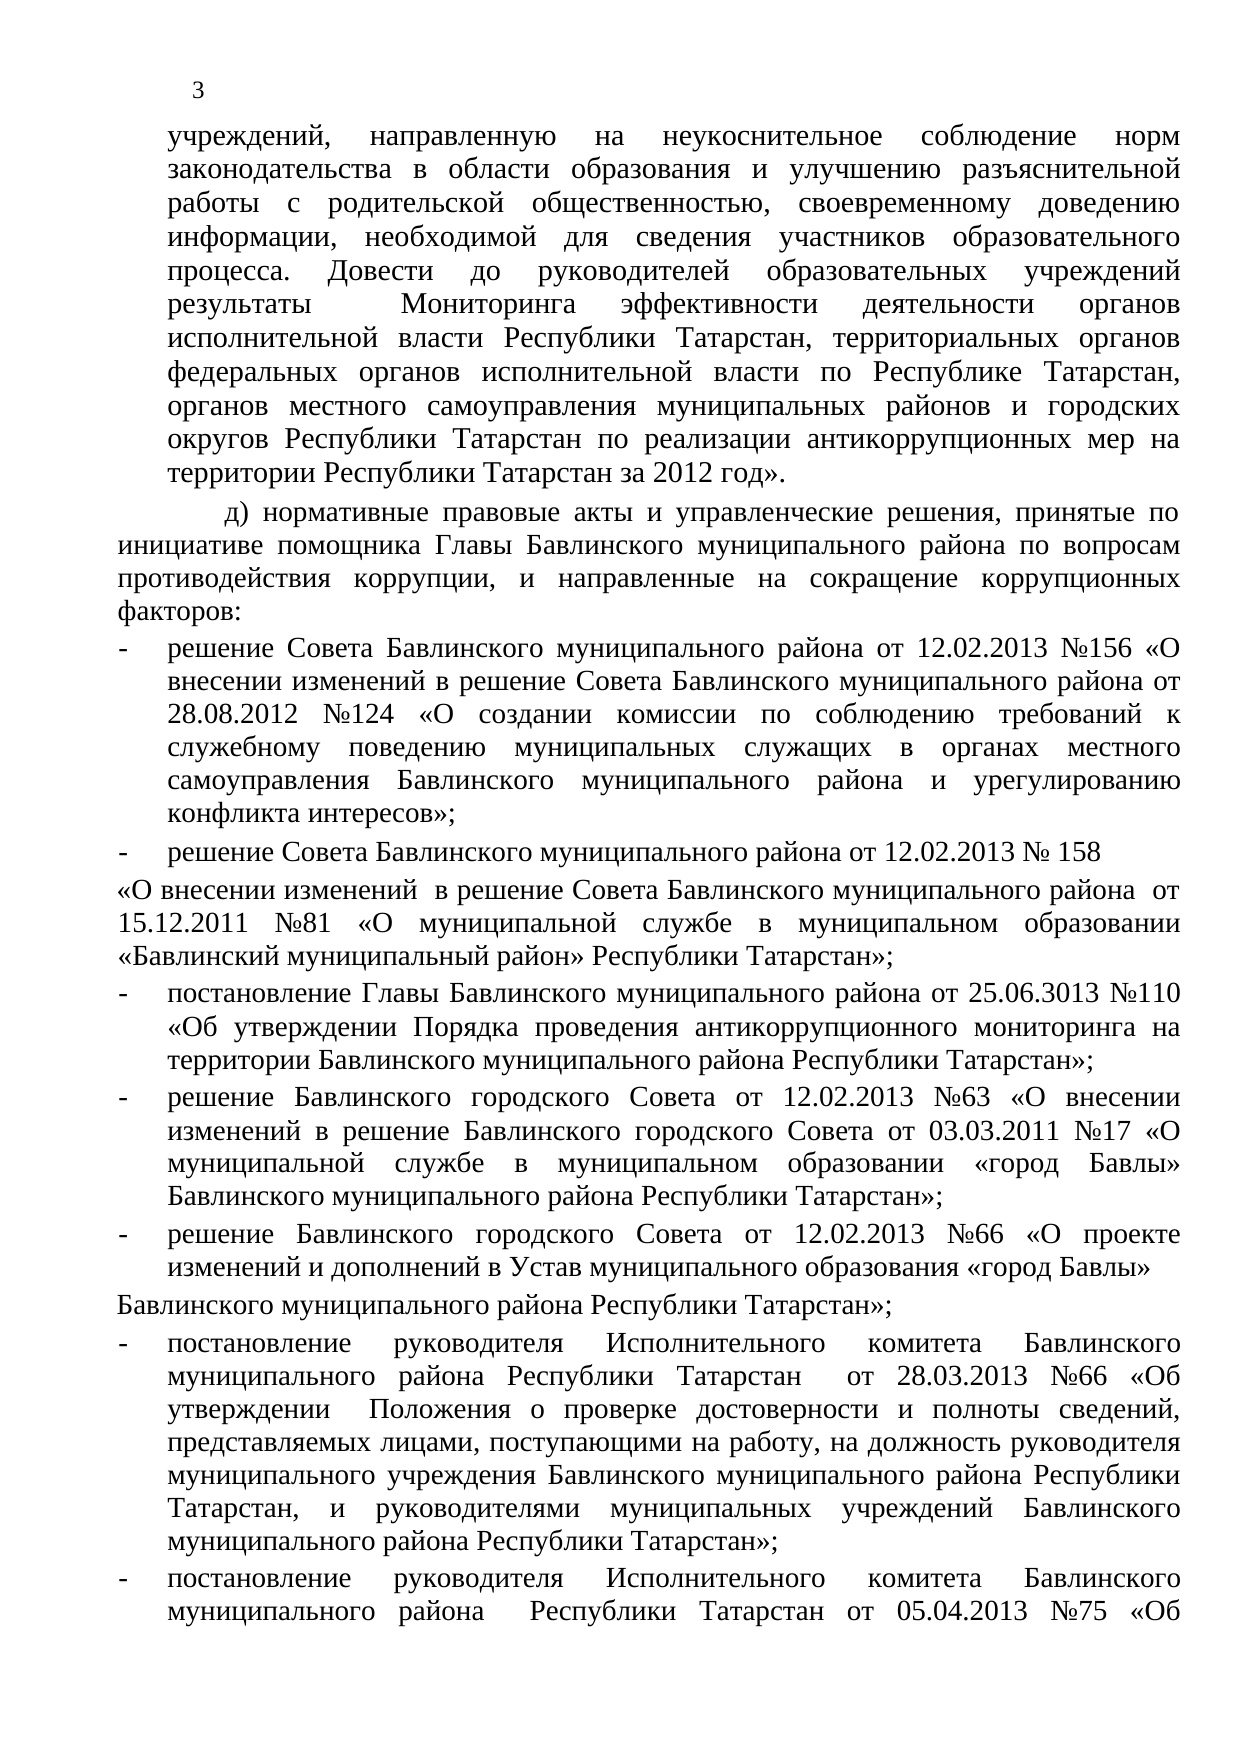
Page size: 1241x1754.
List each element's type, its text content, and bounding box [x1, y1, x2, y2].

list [118, 118, 1182, 489]
text «О внесении изменений в решение Совета Бавлинского муниципального района от 15.12.2011 №81 «О муниципальной службе в муниципальном образовании «Бавлинский муниципальный район» Республики Татарстан»; [116, 873, 1182, 972]
text Бавлинского муниципального района Республики Татарстан»; [116, 1288, 1182, 1321]
list постановление руководителя Исполнительного комитета Бавлинского муниципального района Республики Татарстан от 28.03.2013 №66 «Об утверждении Положения о проверке достоверности и полноты сведений, представляемых лицами, поступающими на работу, на должность руководителя муниципального учреждения Бавлинского муниципального района Республики Татарстан, и руководителями муниципальных учреждений Бавлинского муниципального района Республики Татарстан»; [118, 1326, 1182, 1556]
text д) нормативные правовые акты и управленческие решения, принятые по инициативе помощника Главы Бавлинского муниципального района по вопросам противодействия коррупции, и направленные на сокращение коррупционных факторов: [116, 495, 1182, 626]
list решение Бавлинского городского Совета от 12.02.2013 №66 «О проекте изменений и дополнений в Устав муниципального образования «город Бавлы» [118, 1217, 1182, 1283]
list решение Совета Бавлинского муниципального района от 12.02.2013 №156 «О внесении изменений в решение Совета Бавлинского муниципального района от 28.08.2012 №124 «О создании комиссии по соблюдению требований к служебному поведению муниципальных служащих в органах местного самоуправления Бавлинского муниципального района и урегулированию конфликта интересов»; [118, 631, 1182, 829]
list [118, 1561, 1182, 1627]
list решение Совета Бавлинского муниципального района от 12.02.2013 № 158 [118, 834, 1182, 867]
list постановление Главы Бавлинского муниципального района от 25.06.3013 №110 «Об утверждении Порядка проведения антикоррупционного мониторинга на территории Бавлинского муниципального района Республики Татарстан»; [118, 977, 1182, 1075]
list решение Бавлинского городского Совета от 12.02.2013 №63 «О внесении изменений в решение Бавлинского городского Совета от 03.03.2011 №17 «О муниципальной службе в муниципальном образовании «город Бавлы» Бавлинского муниципального района Республики Татарстан»; [118, 1080, 1182, 1212]
